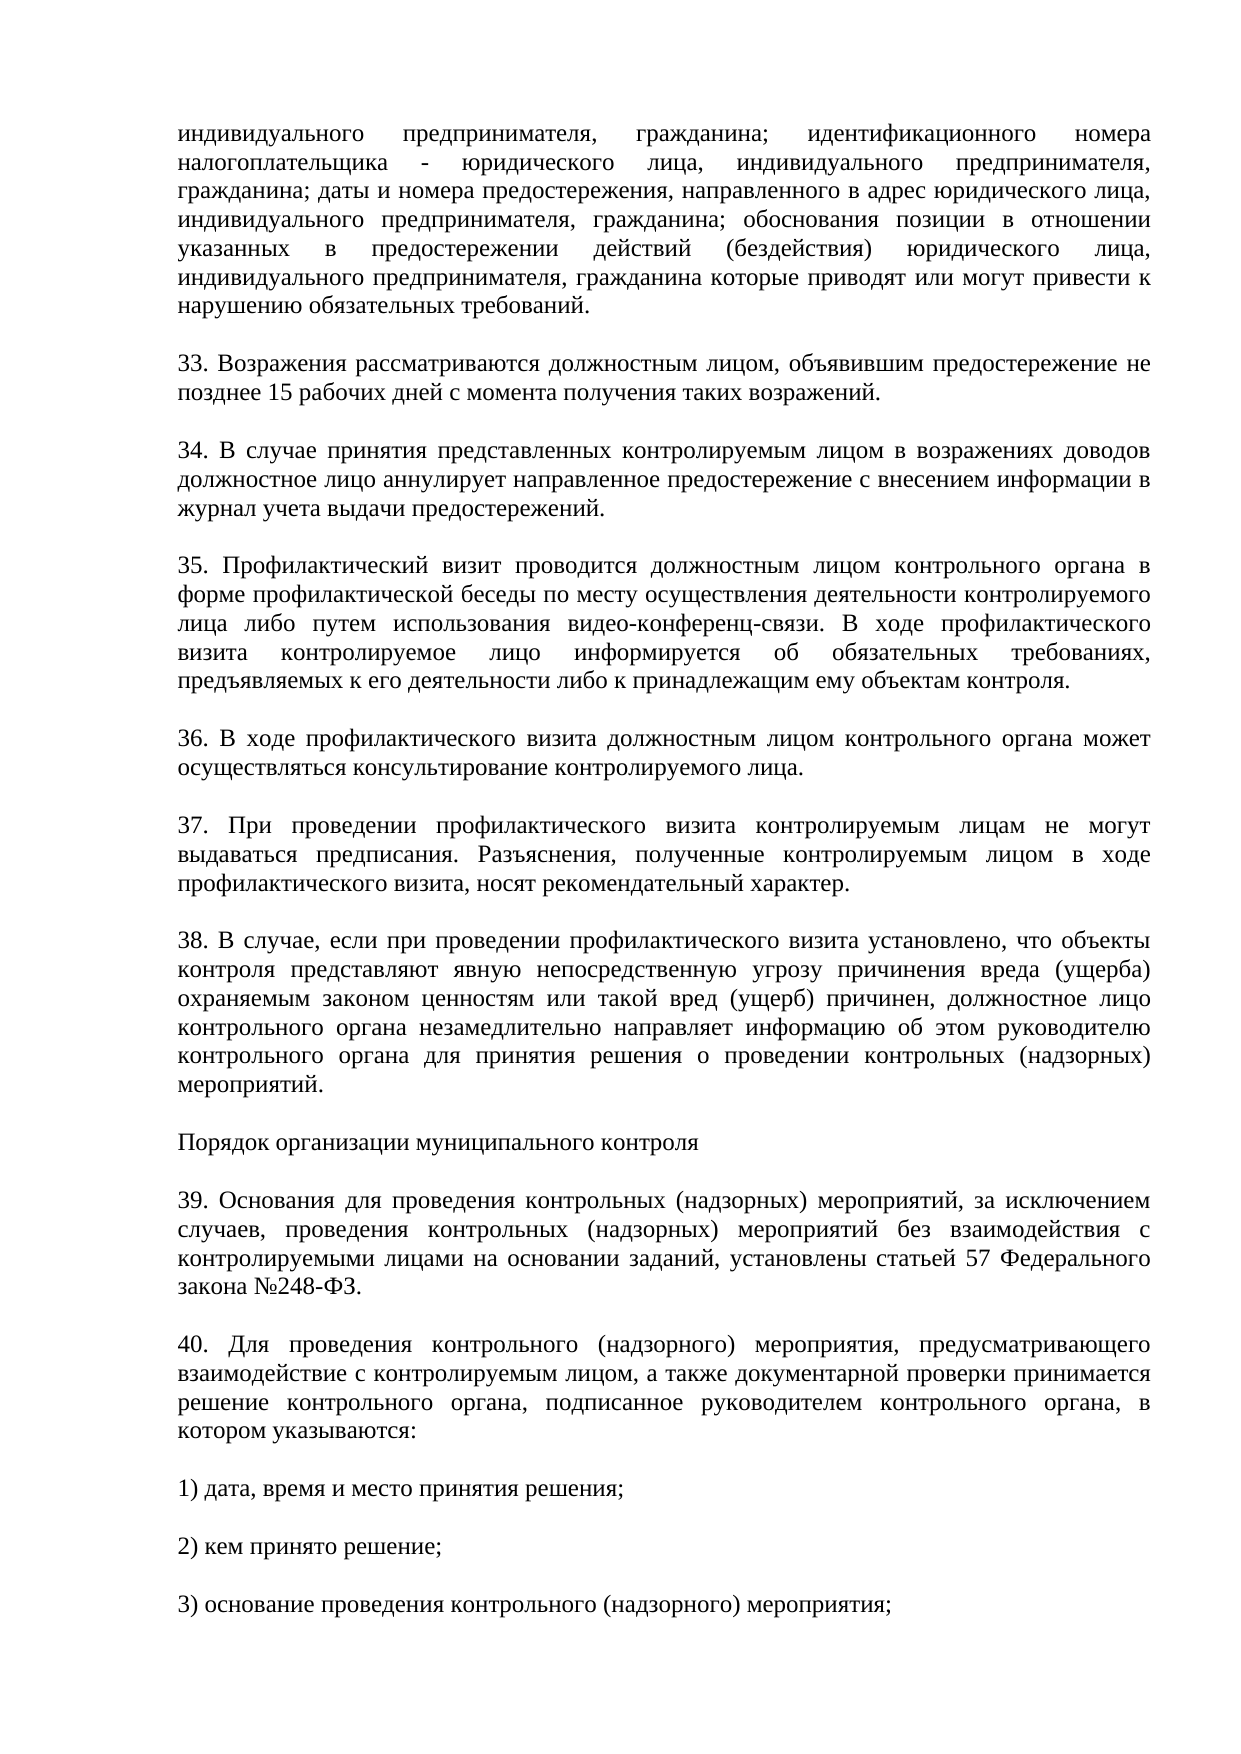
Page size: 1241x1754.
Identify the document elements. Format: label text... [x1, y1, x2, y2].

text Порядок организации муниципального контроля [177, 1127, 1152, 1156]
text 35. Профилактический визит проводится должностным лицом контрольного органа в форме профилактической беседы по месту осуществления деятельности контролируемого лица либо путем использования видео-конференц-связи. В ходе профилактического визита контролируемое лицо информируется об обязательных требованиях, предъявляемых к его деятельности либо к принадлежащим ему объектам контроля. [177, 551, 1152, 694]
text 1) дата, время и место принятия решения; [177, 1473, 1152, 1502]
text 2) кем принято решение; [177, 1531, 1152, 1560]
text 37. При проведении профилактического визита контролируемым лицам не могут выдаваться предписания. Разъяснения, полученные контролируемым лицом в ходе профилактического визита, носят рекомендательный характер. [177, 810, 1152, 896]
text 40. Для проведения контрольного (надзорного) мероприятия, предусматривающего взаимодействие с контролируемым лицом, а также документарной проверки принимается решение контрольного органа, подписанное руководителем контрольного органа, в котором указываются: [177, 1329, 1152, 1444]
text 36. В ходе профилактического визита должностным лицом контрольного органа может осуществляться консультирование контролируемого лица. [177, 723, 1152, 781]
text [177, 118, 1152, 319]
text 34. В случае принятия представленных контролируемым лицом в возражениях доводов должностное лицо аннулирует направленное предостережение с внесением информации в журнал учета выдачи предостережений. [177, 435, 1152, 521]
text 39. Основания для проведения контрольных (надзорных) мероприятий, за исключением случаев, проведения контрольных (надзорных) мероприятий без взаимодействия с контролируемыми лицами на основании заданий, установлены статьей 57 Федерального закона №248-ФЗ. [177, 1185, 1152, 1300]
text 38. В случае, если при проведении профилактического визита установлено, что объекты контроля представляют явную непосредственную угрозу причинения вреда (ущерба) охраняемым законом ценностям или такой вред (ущерб) причинен, должностное лицо контрольного органа незамедлительно направляет информацию об этом руководителю контрольного органа для принятия решения о проведении контрольных (надзорных) мероприятий. [177, 926, 1152, 1098]
text 33. Возражения рассматриваются должностным лицом, объявившим предостережение не позднее 15 рабочих дней с момента получения таких возражений. [177, 348, 1152, 406]
text 3) основание проведения контрольного (надзорного) мероприятия; [177, 1589, 1152, 1618]
